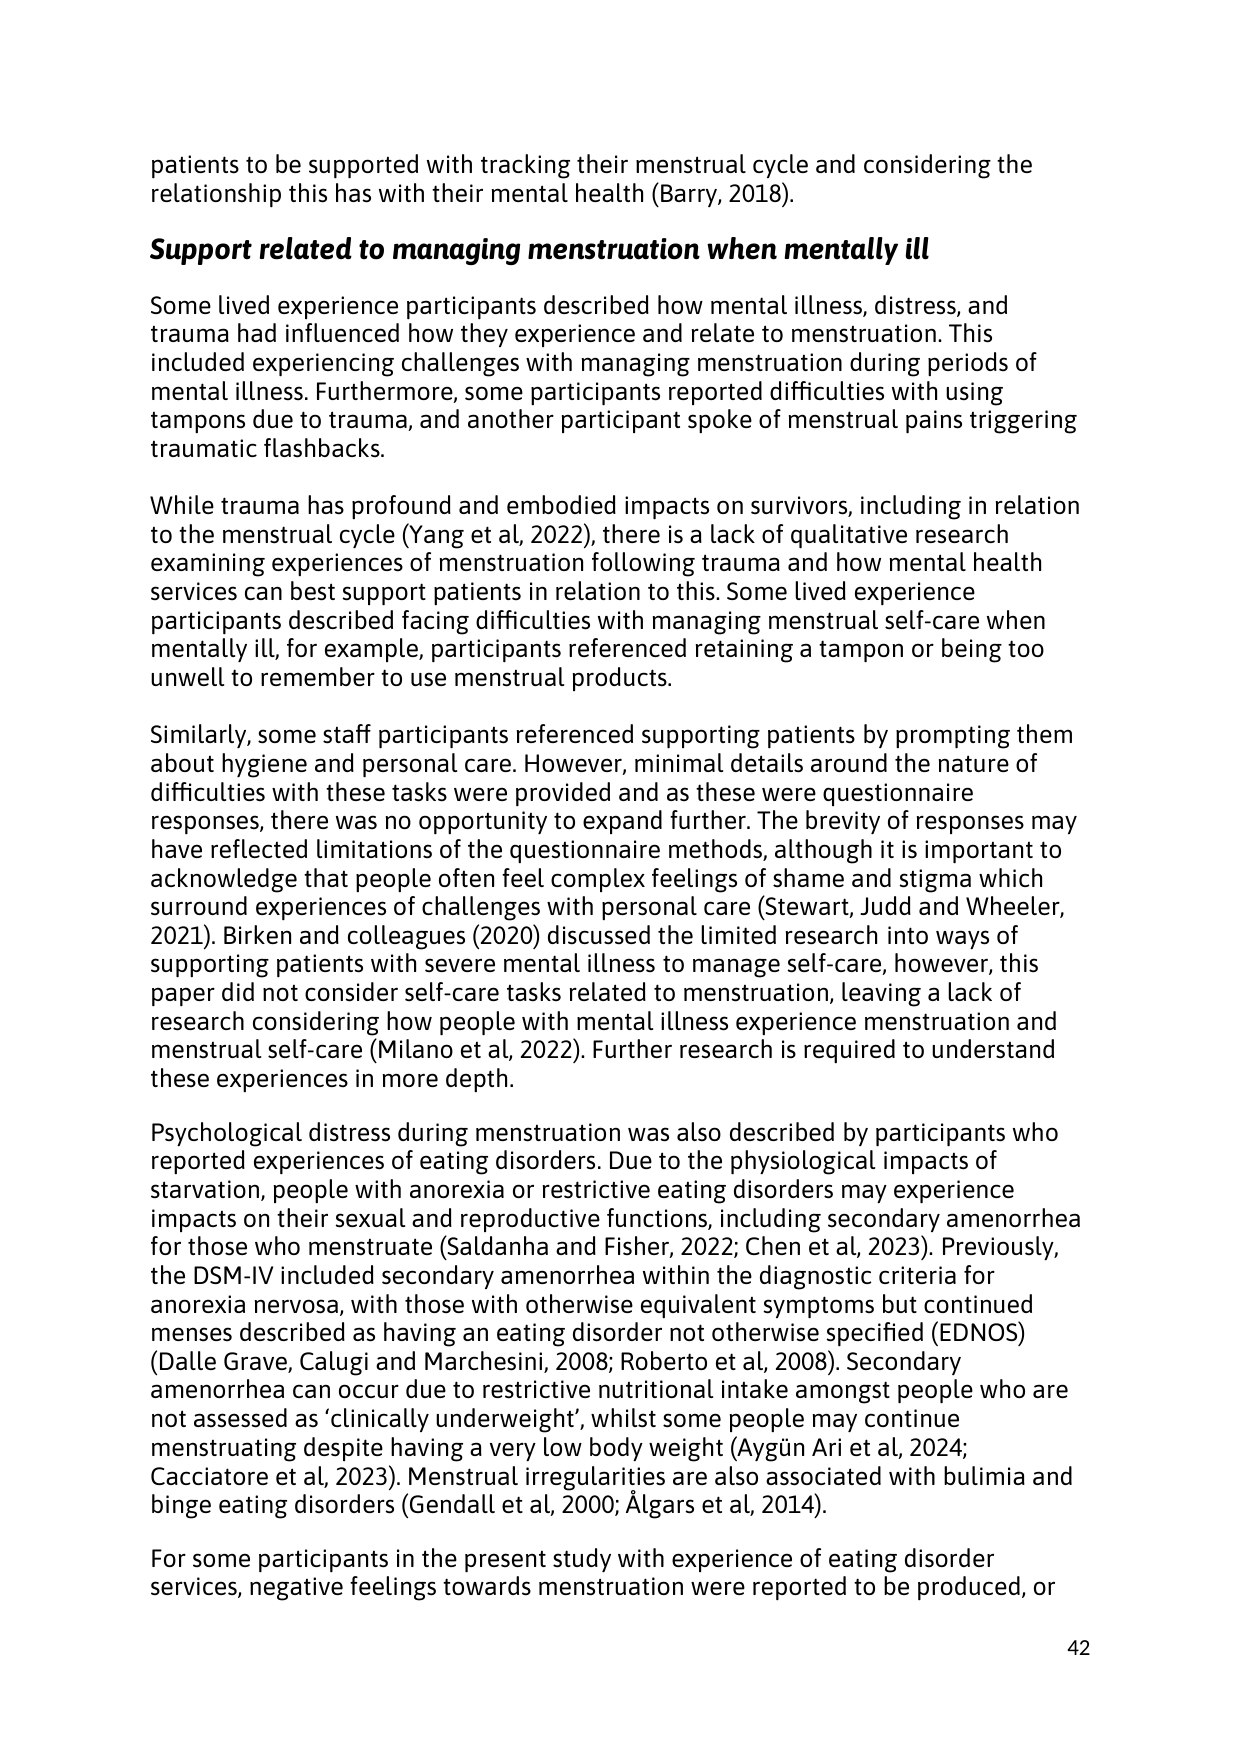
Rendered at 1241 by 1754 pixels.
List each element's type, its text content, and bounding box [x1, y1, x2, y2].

text Psychological distress during menstruation was also described by participants who reported experiences of eating disorders. Due to the physiological impacts of starvation, people with anorexia or restrictive eating disorders may experience impacts on their sexual and reproductive functions, including secondary amenorrhea for those who menstruate (Saldanha and Fisher, 2022; Chen et al, 2023). Previously, the DSM-IV included secondary amenorrhea within the diagnostic criteria for anorexia nervosa, with those with otherwise equivalent symptoms but continued menses described as having an eating disorder not otherwise specified (EDNOS) (Dalle Grave, Calugi and Marchesini, 2008; Roberto et al, 2008). Secondary amenorrhea can occur due to restrictive nutritional intake amongst people who are not assessed as ‘clinically underweight’, whilst some people may continue menstruating despite having a very low body weight (Aygün Ari et al, 2024; Cacciatore et al, 2023). Menstrual irregularities are also associated with bulimia and binge eating disorders (Gendall et al, 2000; Ålgars et al, 2014). [150, 1118, 1090, 1519]
text Support related to managing menstruation when mentally ill [150, 232, 1090, 266]
text While trauma has profound and embodied impacts on survivors, including in relation to the menstrual cycle (Yang et al, 2022), there is a lack of qualitative research examining experiences of menstruation following trauma and how mental health services can best support patients in relation to this. Some lived experience participants described facing difficulties with managing menstrual self-care when mentally ill, for example, participants referenced retaining a tampon or being too unwell to remember to use menstrual products. [150, 491, 1090, 692]
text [150, 150, 1090, 207]
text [150, 1544, 1090, 1601]
text Some lived experience participants described how mental illness, distress, and trauma had influenced how they experience and relate to menstruation. This included experiencing challenges with managing menstruation during periods of mental illness. Furthermore, some participants reported difficulties with using tampons due to trauma, and another participant spoke of menstrual pains triggering traumatic flashbacks. [150, 291, 1090, 463]
text Similarly, some staff participants referenced supporting patients by prompting them about hygiene and personal care. However, minimal details around the nature of difficulties with these tasks were provided and as these were questionnaire responses, there was no opportunity to expand further. The brevity of responses may have reflected limitations of the questionnaire methods, although it is important to acknowledge that people often feel complex feelings of shame and stigma which surround experiences of challenges with personal care (Stewart, Judd and Wheeler, 2021). Birken and colleagues (2020) discussed the limited research into ways of supporting patients with severe mental illness to manage self-care, however, this paper did not consider self-care tasks related to menstruation, leaving a lack of research considering how people with mental illness experience menstruation and menstrual self-care (Milano et al, 2022). Further research is required to understand these experiences in more depth. [150, 720, 1090, 1093]
